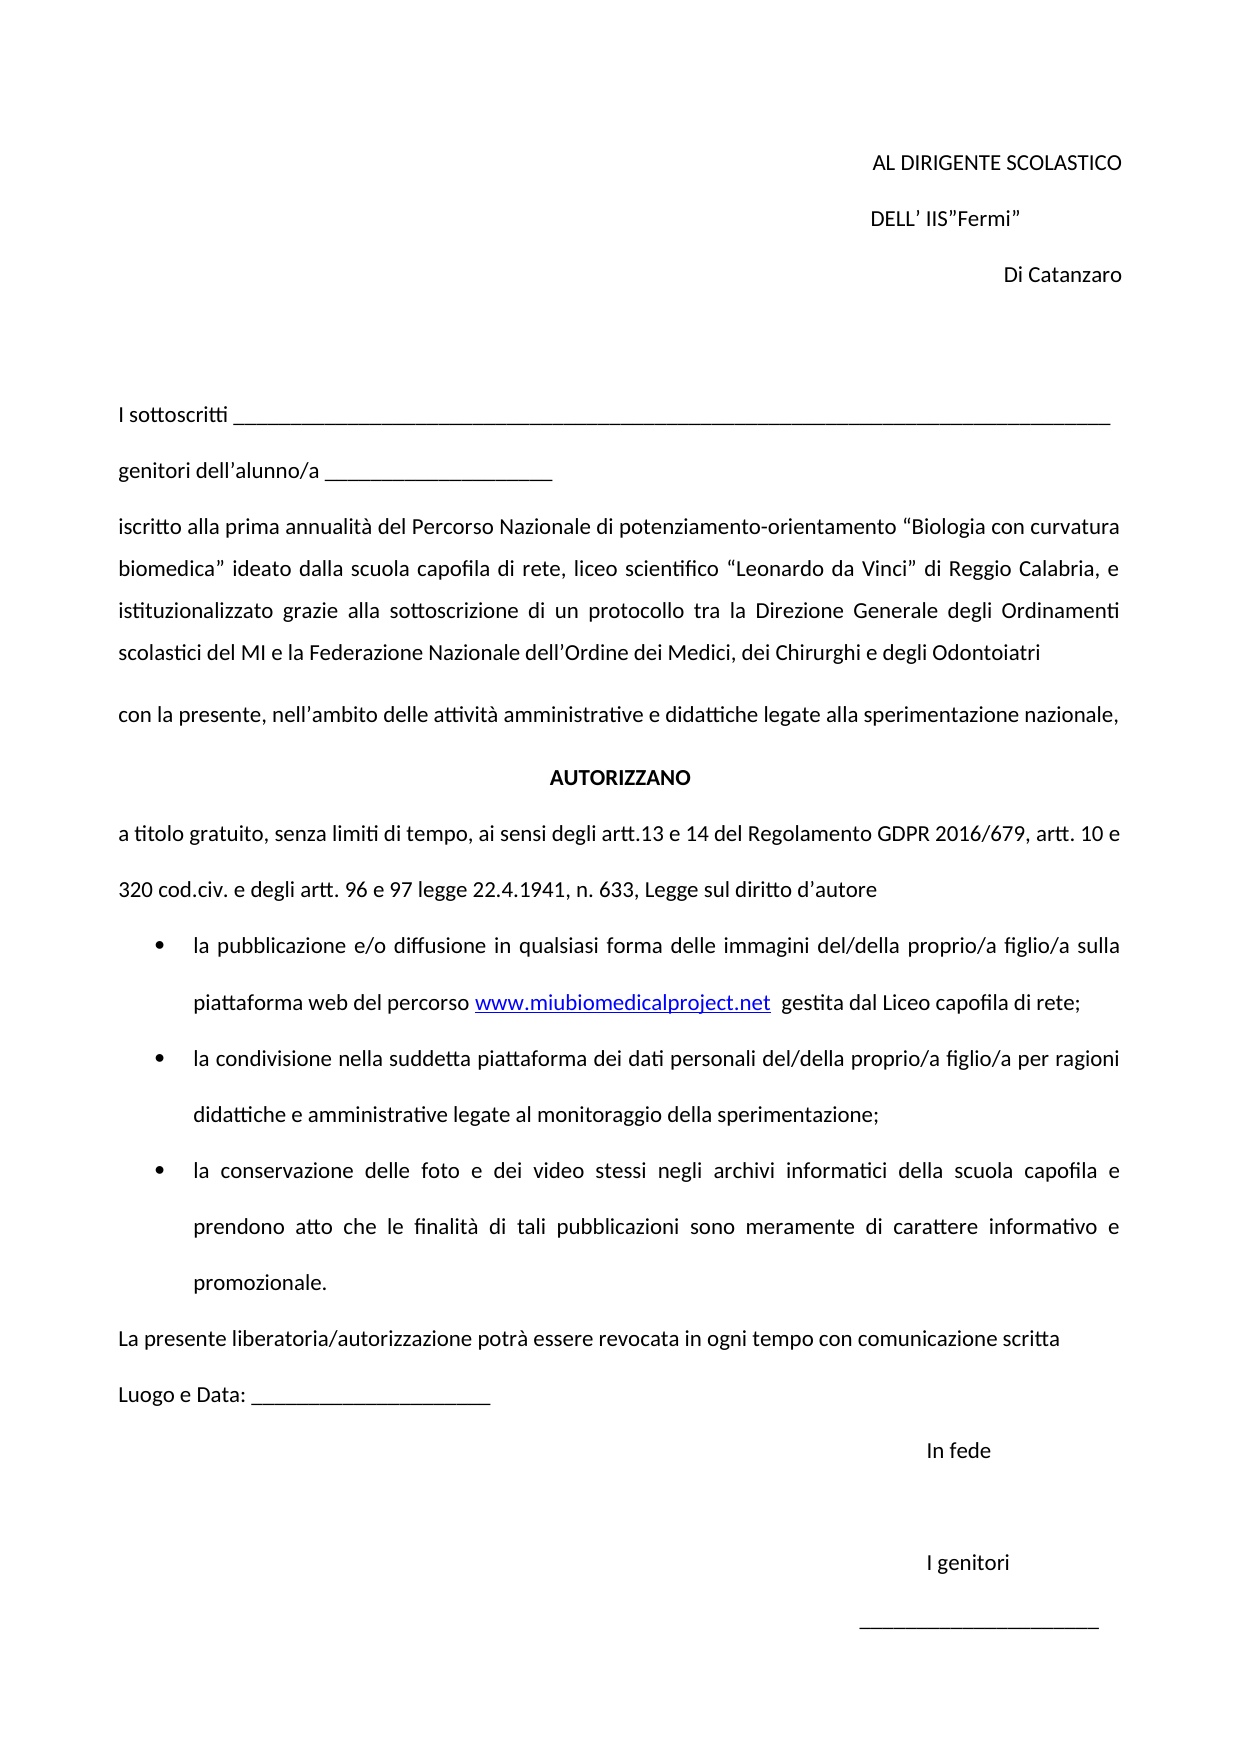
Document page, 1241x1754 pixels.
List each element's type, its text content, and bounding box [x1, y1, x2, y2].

text DELL’ IIS”Fermi” [118, 204, 1122, 232]
text Luogo e Data: _____________________ [118, 1380, 1122, 1408]
text I genitori [118, 1548, 1122, 1576]
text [118, 1604, 1122, 1632]
text con la presente, nell’ambito delle attività amministrative e didattiche legate alla sperimentazione nazionale, [118, 701, 1122, 729]
list la conservazione delle foto e dei video stessi negli archivi informatici della scuola capofila e prendono atto che le finalità di tali pubblicazioni sono meramente di carattere informativo e promozionale. [156, 1156, 1122, 1296]
text La presente liberatoria/autorizzazione potrà essere revocata in ogni tempo con comunicazione scritta [118, 1324, 1122, 1352]
text genitori dell’alunno/a ____________________ [118, 456, 1122, 484]
text In fede [118, 1436, 1122, 1464]
list la condivisione nella suddetta piattaforma dei dati personali del/della proprio/a figlio/a per ragioni didattiche e amministrative legate al monitoraggio della sperimentazione; [156, 1044, 1122, 1128]
text iscritto alla prima annualità del Percorso Nazionale di potenziamento-orientamento “Biologia con curvatura biomedica” ideato dalla scuola capofila di rete, liceo scientifico “Leonardo da Vinci” di Reggio Calabria, e istituzionalizzato grazie alla sottoscrizione di un protocollo tra la Direzione Generale degli Ordinamenti scolastici del MI e la Federazione Nazionale dell’Ordine dei Medici, dei Chirurghi e degli Odontoiatri [118, 512, 1122, 666]
text a titolo gratuito, senza limiti di tempo, ai sensi degli artt.13 e 14 del Regolamento GDPR 2016/679, artt. 10 e 320 cod.civ. e degli artt. 96 e 97 legge 22.4.1941, n. 633, Legge sul diritto d’autore [118, 819, 1122, 903]
text Di Catanzaro [118, 260, 1122, 288]
text AUTORIZZANO [118, 763, 1122, 791]
text AL DIRIGENTE SCOLASTICO [118, 148, 1122, 176]
text I sottoscritti _____________________________________________________________________________ [118, 400, 1122, 428]
list la pubblicazione e/o diffusione in qualsiasi forma delle immagini del/della proprio/a figlio/a sulla piattaforma web del percorso www.miubiomedicalproject.net gestita dal Liceo capofila di rete; [156, 932, 1122, 1016]
